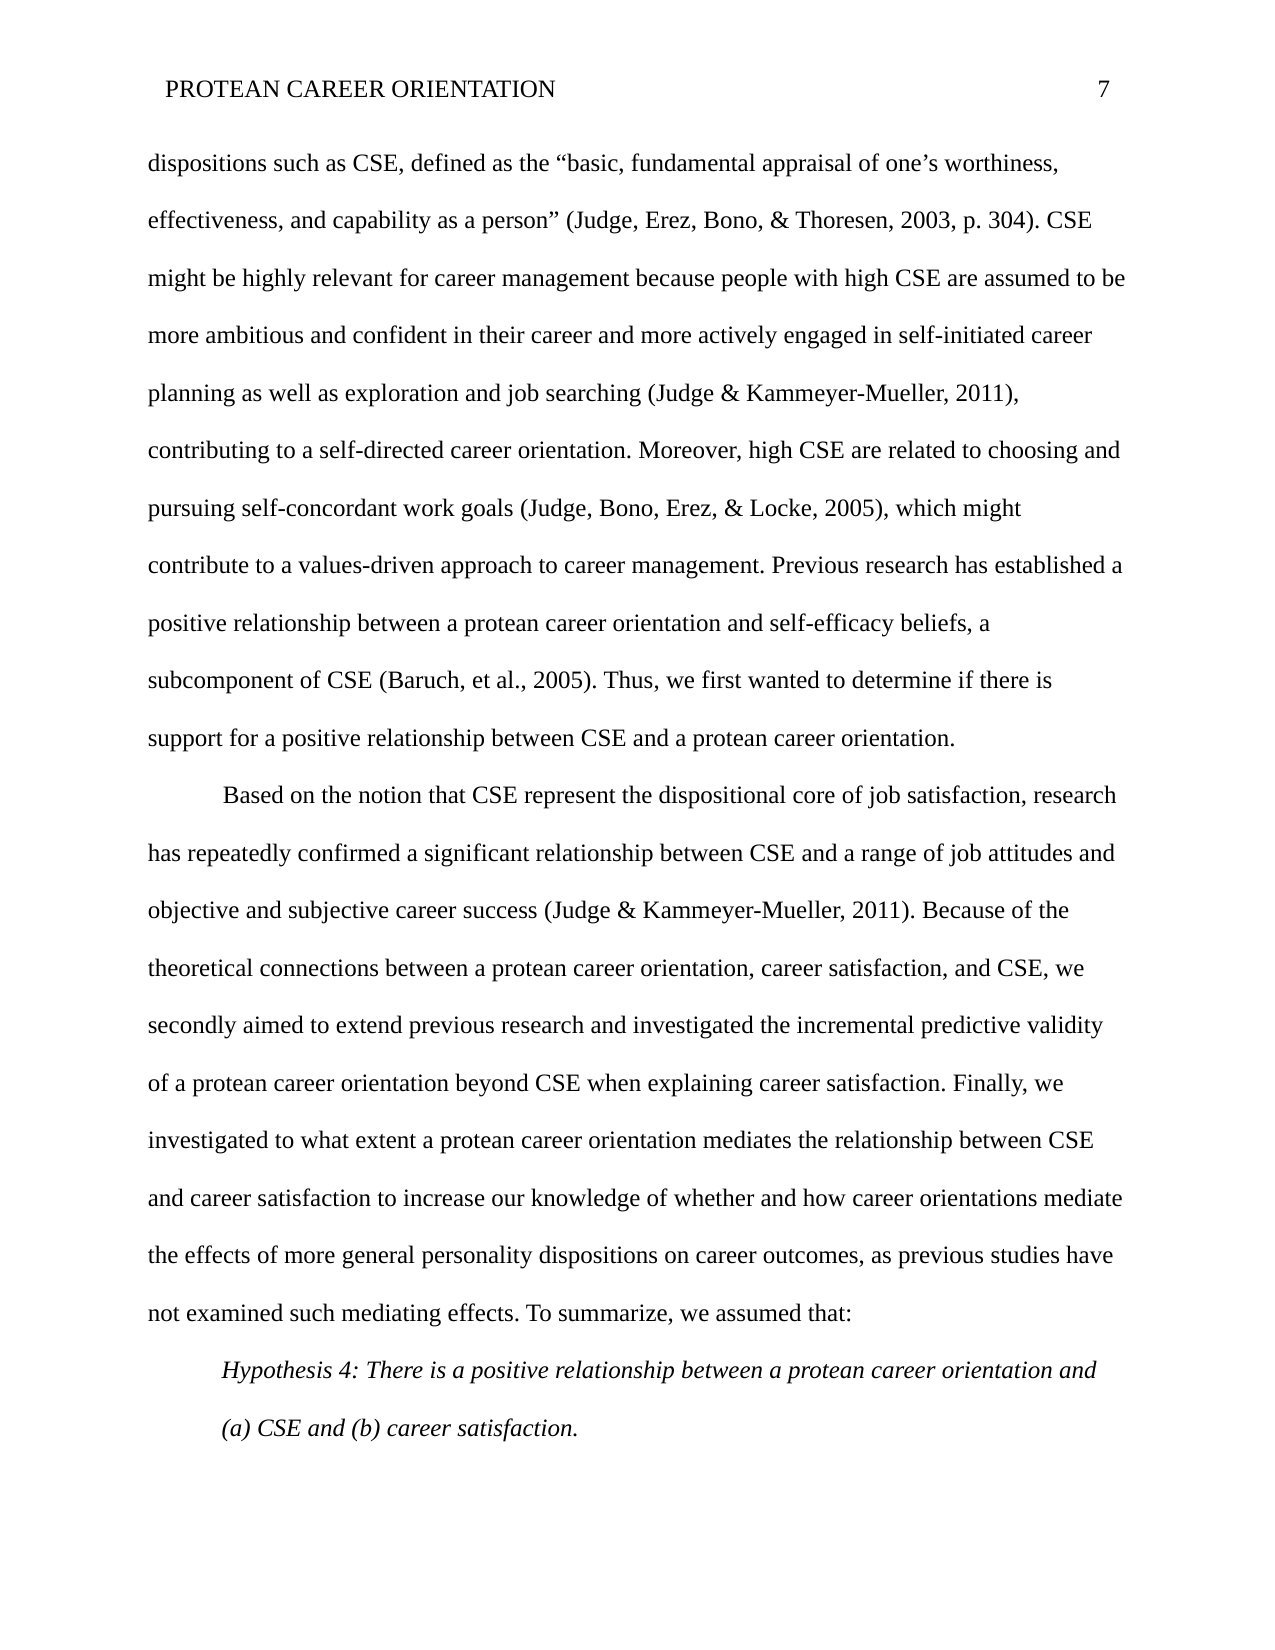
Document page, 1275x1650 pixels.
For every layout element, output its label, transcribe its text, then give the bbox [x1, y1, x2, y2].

text Based on the notion that CSE represent the dispositional core of job satisfaction, research has repeatedly confirmed a significant relationship between CSE and a range of job attitudes and objective and subjective career success (Judge & Kammeyer-Mueller, 2011). Because of the theoretical connections between a protean career orientation, career satisfaction, and CSE, we secondly aimed to extend previous research and investigated the incremental predictive validity of a protean career orientation beyond CSE when explaining career satisfaction. Finally, we investigated to what extent a protean career orientation mediates the relationship between CSE and career satisfaction to increase our knowledge of whether and how career orientations mediate the effects of more general personality dispositions on career outcomes, as previous studies have not examined such mediating effects. To summarize, we assumed that: [148, 780, 1127, 1326]
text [148, 148, 1127, 751]
text Hypothesis 4: There is a positive relationship between a protean career orientation and (a) CSE and (b) career satisfaction. [221, 1355, 1127, 1441]
